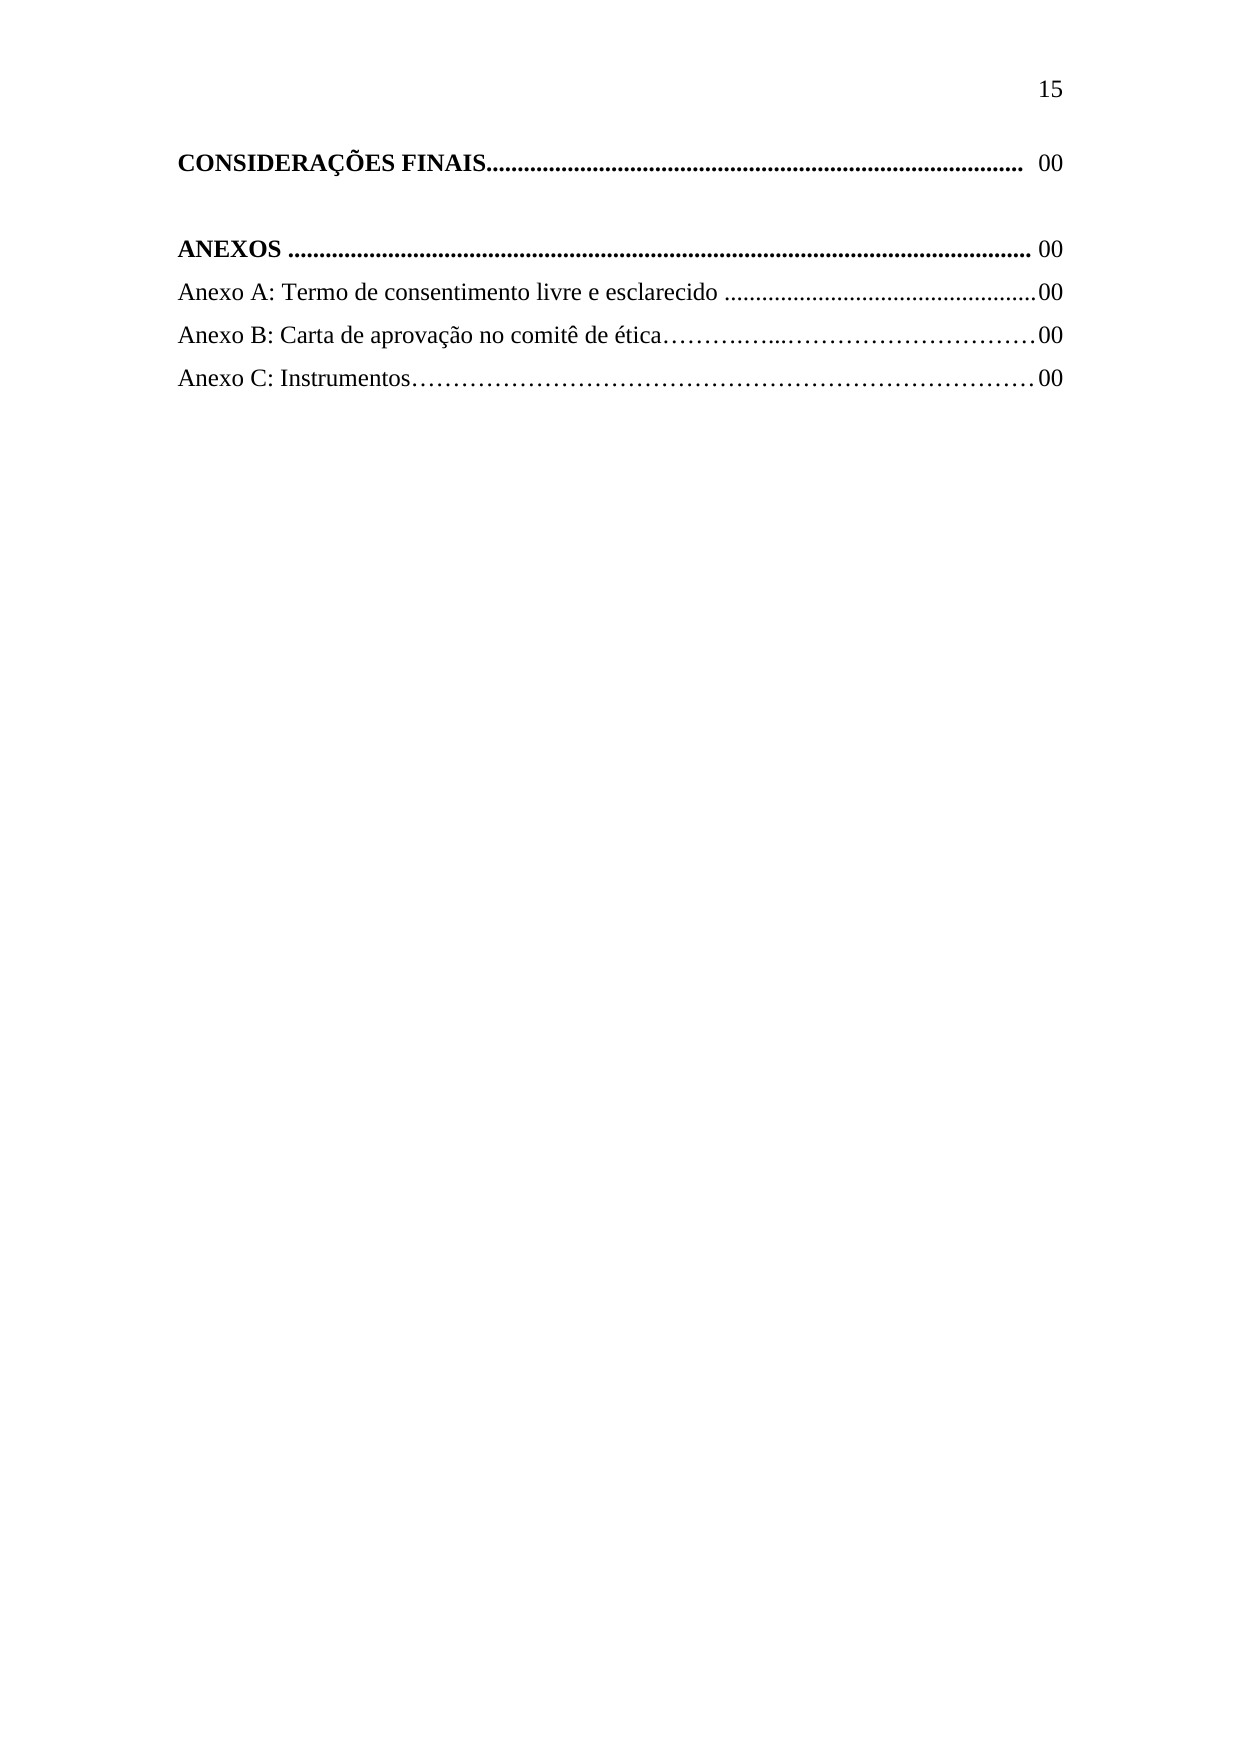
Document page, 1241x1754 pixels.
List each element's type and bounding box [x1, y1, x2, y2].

table_header [1027, 148, 1074, 406]
table_header [166, 148, 1027, 406]
